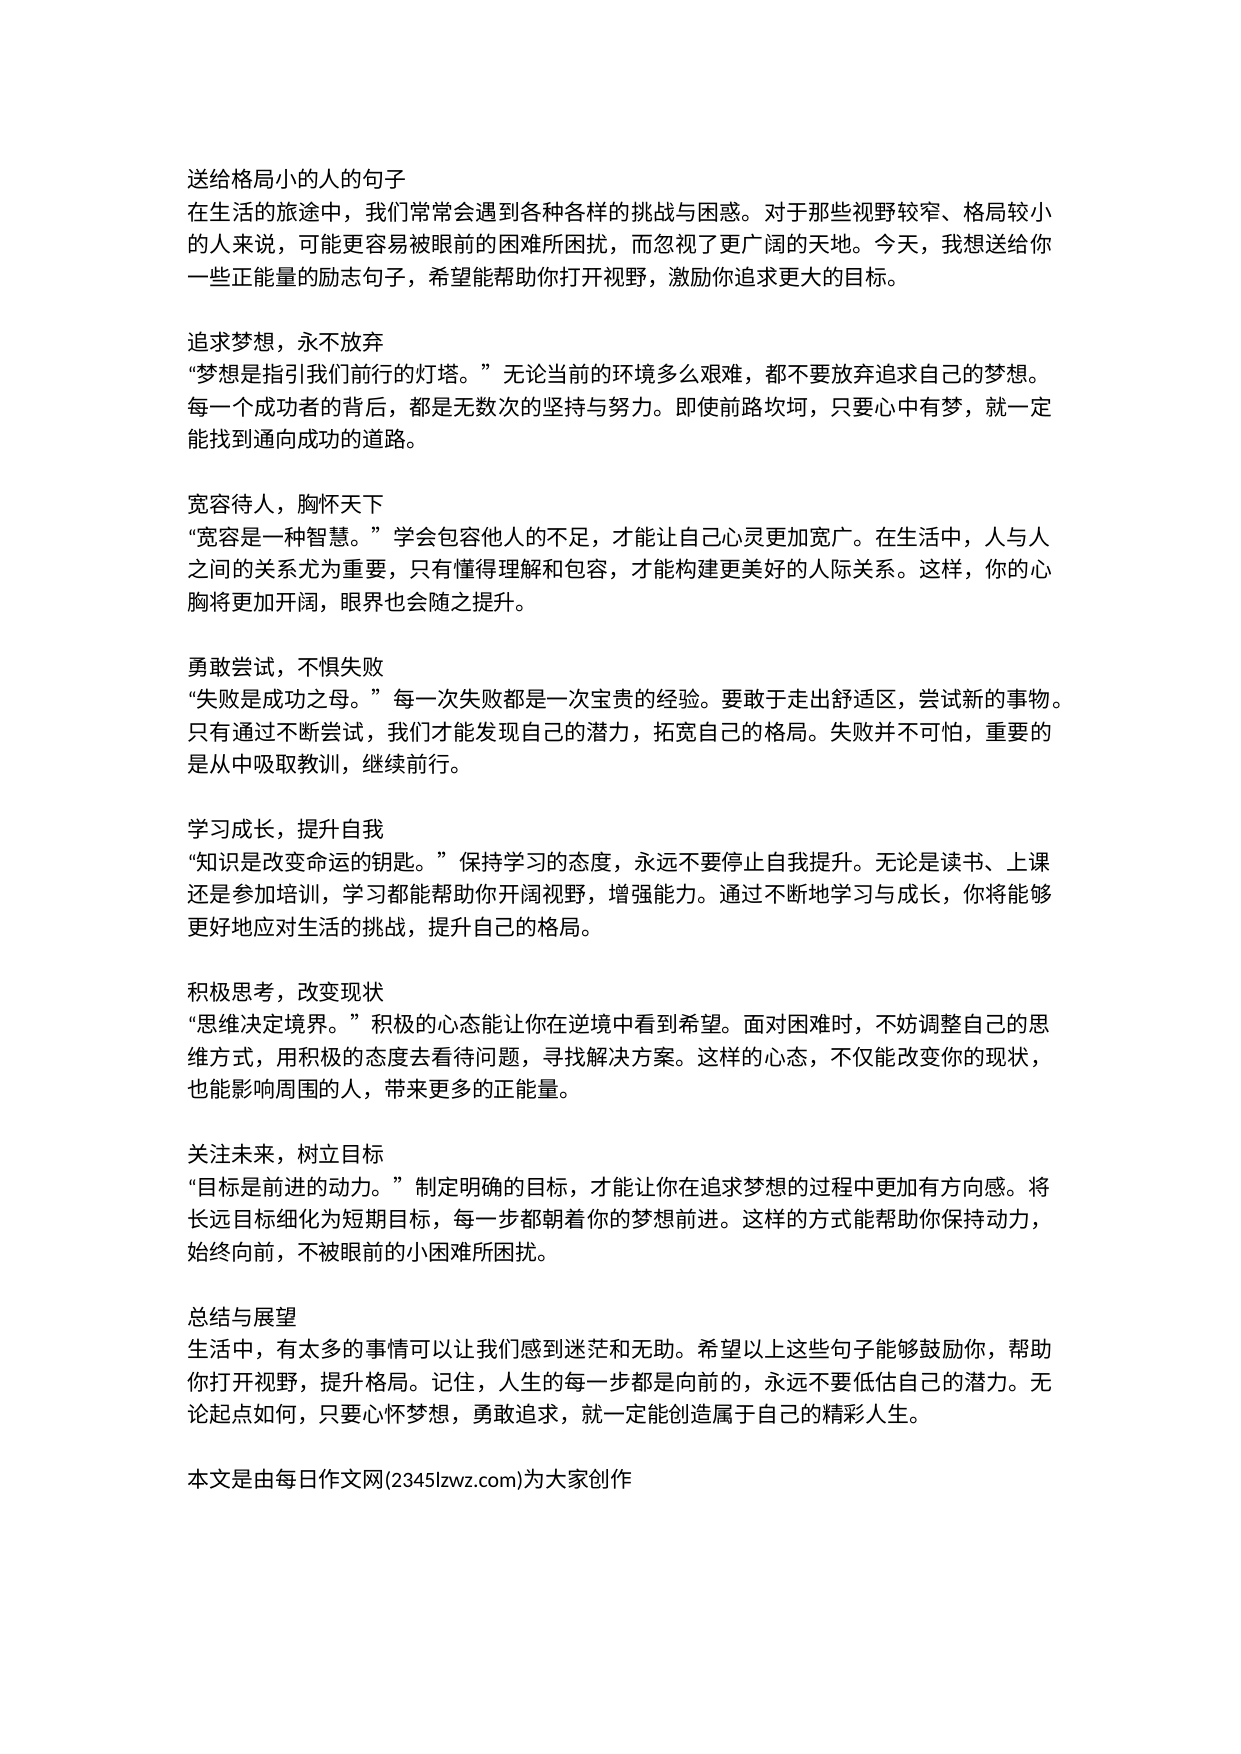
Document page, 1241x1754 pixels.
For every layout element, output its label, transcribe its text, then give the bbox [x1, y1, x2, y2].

text 关注未来，树立目标 [187, 1137, 1053, 1169]
text 送给格局小的人的句子 [187, 162, 1053, 194]
text “宽容是一种智慧。”学会包容他人的不足，才能让自己心灵更加宽广。在生活中，人与人之间的关系尤为重要，只有懂得理解和包容，才能构建更美好的人际关系。这样，你的心胸将更加开阔，眼界也会随之提升。 [187, 519, 1053, 617]
text 总结与展望 [187, 1299, 1053, 1332]
text 生活中，有太多的事情可以让我们感到迷茫和无助。希望以上这些句子能够鼓励你，帮助你打开视野，提升格局。记住，人生的每一步都是向前的，永远不要低估自己的潜力。无论起点如何，只要心怀梦想，勇敢追求，就一定能创造属于自己的精彩人生。 [187, 1332, 1053, 1429]
text 勇敢尝试，不惧失败 [187, 649, 1053, 682]
text “思维决定境界。”积极的心态能让你在逆境中看到希望。面对困难时，不妨调整自己的思维方式，用积极的态度去看待问题，寻找解决方案。这样的心态，不仅能改变你的现状，也能影响周围的人，带来更多的正能量。 [187, 1007, 1053, 1104]
text 在生活的旅途中，我们常常会遇到各种各样的挑战与困惑。对于那些视野较窄、格局较小的人来说，可能更容易被眼前的困难所困扰，而忽视了更广阔的天地。今天，我想送给你一些正能量的励志句子，希望能帮助你打开视野，激励你追求更大的目标。 [187, 194, 1053, 292]
text “目标是前进的动力。”制定明确的目标，才能让你在追求梦想的过程中更加有方向感。将长远目标细化为短期目标，每一步都朝着你的梦想前进。这样的方式能帮助你保持动力，始终向前，不被眼前的小困难所困扰。 [187, 1169, 1053, 1267]
text 学习成长，提升自我 [187, 812, 1053, 844]
text “梦想是指引我们前行的灯塔。”无论当前的环境多么艰难，都不要放弃追求自己的梦想。每一个成功者的背后，都是无数次的坚持与努力。即使前路坎坷，只要心中有梦，就一定能找到通向成功的道路。 [187, 357, 1053, 454]
text 积极思考，改变现状 [187, 974, 1053, 1007]
text 追求梦想，永不放弃 [187, 324, 1053, 357]
text “失败是成功之母。”每一次失败都是一次宝贵的经验。要敢于走出舒适区，尝试新的事物。只有通过不断尝试，我们才能发现自己的潜力，拓宽自己的格局。失败并不可怕，重要的是从中吸取教训，继续前行。 [187, 682, 1053, 779]
text 宽容待人，胸怀天下 [187, 487, 1053, 519]
text 本文是由每日作文网(2345lzwz.com)为大家创作 [187, 1462, 1053, 1494]
text “知识是改变命运的钥匙。”保持学习的态度，永远不要停止自我提升。无论是读书、上课还是参加培训，学习都能帮助你开阔视野，增强能力。通过不断地学习与成长，你将能够更好地应对生活的挑战，提升自己的格局。 [187, 844, 1053, 942]
